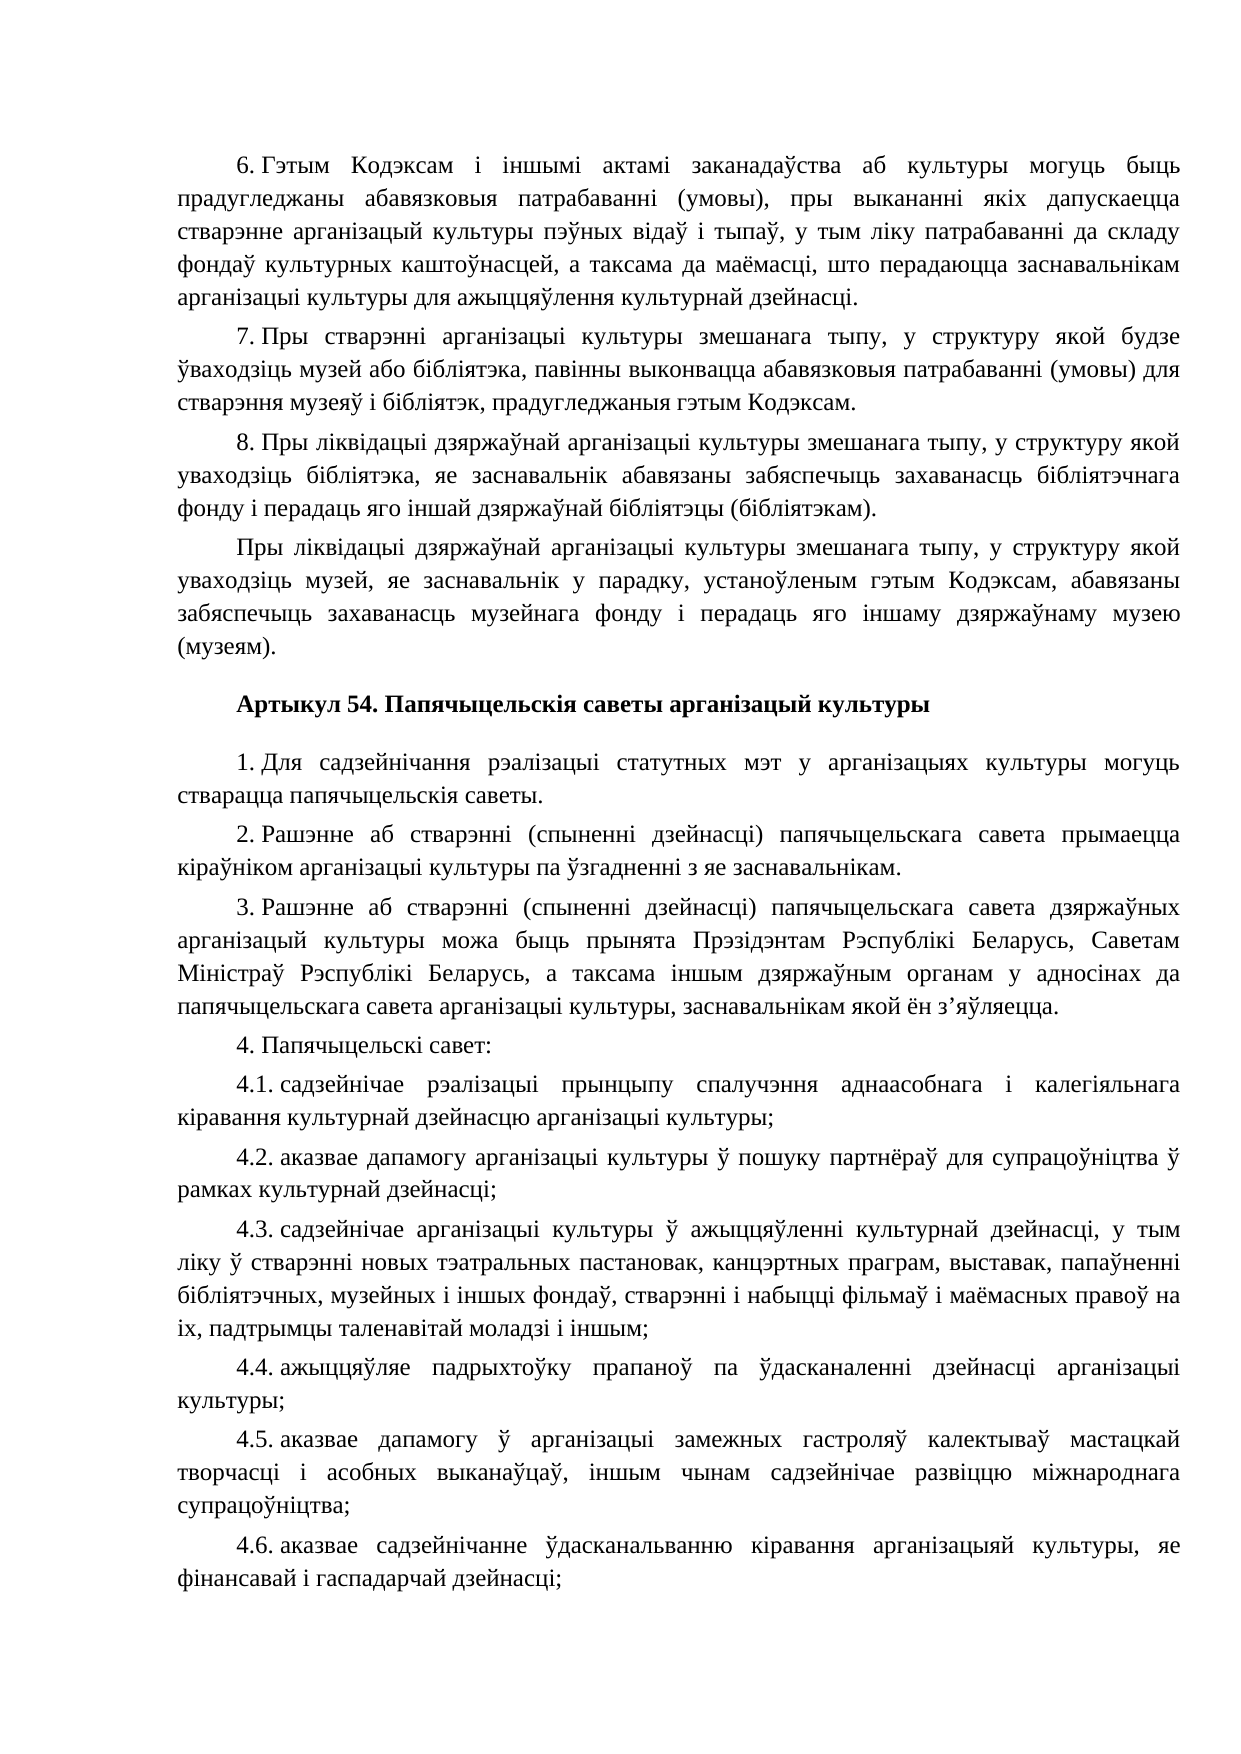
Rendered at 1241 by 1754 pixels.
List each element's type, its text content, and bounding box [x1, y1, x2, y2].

text Артыкул 54. Папячыцельскія саветы арганізацый культуры [236, 689, 1181, 718]
text 3. Рашэнне аб стварэнні (спыненні дзейнасці) папячыцельскага савета дзяржаўных арганізацый культуры можа быць прынята Прэзідэнтам Рэспублікі Беларусь, Саветам Міністраў Рэспублікі Беларусь, а таксама іншым дзяржаўным органам у адносінах да папячыцельскага савета арганізацыі культуры, заснавальнікам якой ён з’яўляецца. [177, 892, 1181, 1019]
text Пры ліквідацыі дзяржаўнай арганізацыі культуры змешанага тыпу, у структуру якой уваходзіць музей, яе заснавальнік у парадку, устаноўленым гэтым Кодэксам, абавязаны забяспечыць захаванасць музейнага фонду і перадаць яго іншаму дзяржаўнаму музею (музеям). [177, 532, 1181, 660]
text 4. Папячыцельскі савет: [177, 1030, 1181, 1059]
text 1. Для садзейнічання рэалізацыі статутных мэт у арганізацыях культуры могуць стварацца папячыцельскія саветы. [177, 747, 1181, 809]
text 4.3. садзейнічае арганізацыі культуры ў ажыццяўленні культурнай дзейнасці, у тым ліку ў стварэнні новых тэатральных пастановак, канцэртных праграм, выставак, папаўненні бібліятэчных, музейных і іншых фондаў, стварэнні і набыцці фільмаў і маёмасных правоў на іх, падтрымцы таленавітай моладзі і іншым; [177, 1214, 1181, 1342]
text 8. Пры ліквідацыі дзяржаўнай арганізацыі культуры змешанага тыпу, у структуру якой уваходзіць бібліятэка, яе заснавальнік абавязаны забяспечыць захаванасць бібліятэчнага фонду і перадаць яго іншай дзяржаўнай бібліятэцы (бібліятэкам). [177, 427, 1181, 521]
text 4.5. аказвае дапамогу ў арганізацыі замежных гастроляў калектываў мастацкай творчасці і асобных выканаўцаў, іншым чынам садзейнічае развіццю міжнароднага супрацоўніцтва; [177, 1424, 1181, 1519]
text 7. Пры стварэнні арганізацыі культуры змешанага тыпу, у структуру якой будзе ўваходзіць музей або бібліятэка, павінны выконвацца абавязковыя патрабаванні (умовы) для стварэння музеяў і бібліятэк, прадугледжаныя гэтым Кодэксам. [177, 321, 1181, 416]
text 2. Рашэнне аб стварэнні (спыненні дзейнасці) папячыцельскага савета прымаецца кіраўніком арганізацыі культуры па ўзгадненні з яе заснавальнікам. [177, 819, 1181, 881]
text 4.4. ажыццяўляе падрыхтоўку прапаноў па ўдасканаленні дзейнасці арганізацыі культуры; [177, 1352, 1181, 1414]
text 4.1. садзейнічае рэалізацыі прынцыпу спалучэння аднаасобнага і калегіяльнага кіравання культурнай дзейнасцю арганізацыі культуры; [177, 1069, 1181, 1131]
text 4.2. аказвае дапамогу арганізацыі культуры ў пошуку партнёраў для супрацоўніцтва ў рамках культурнай дзейнасці; [177, 1142, 1181, 1203]
text 6. Гэтым Кодэксам і iншымi актамi заканадаўства аб культуры могуць быць прадугледжаны абавязковыя патрабаваннi (умовы), пры выкананнi якiх дапускаецца стварэнне арганiзацый культуры пэўных вiдаў і тыпаў, у тым лiку патрабаваннi да складу фондаў культурных каштоўнасцей, а таксама да маёмасцi, што перадаюцца заснавальнiкам арганiзацыi культуры для ажыццяўлення культурнай дзейнасцi. [177, 150, 1181, 311]
text 4.6. аказвае садзейнічанне ўдасканальванню кіравання арганізацыяй культуры, яе фінансавай і гаспадарчай дзейнасці; [177, 1530, 1181, 1592]
